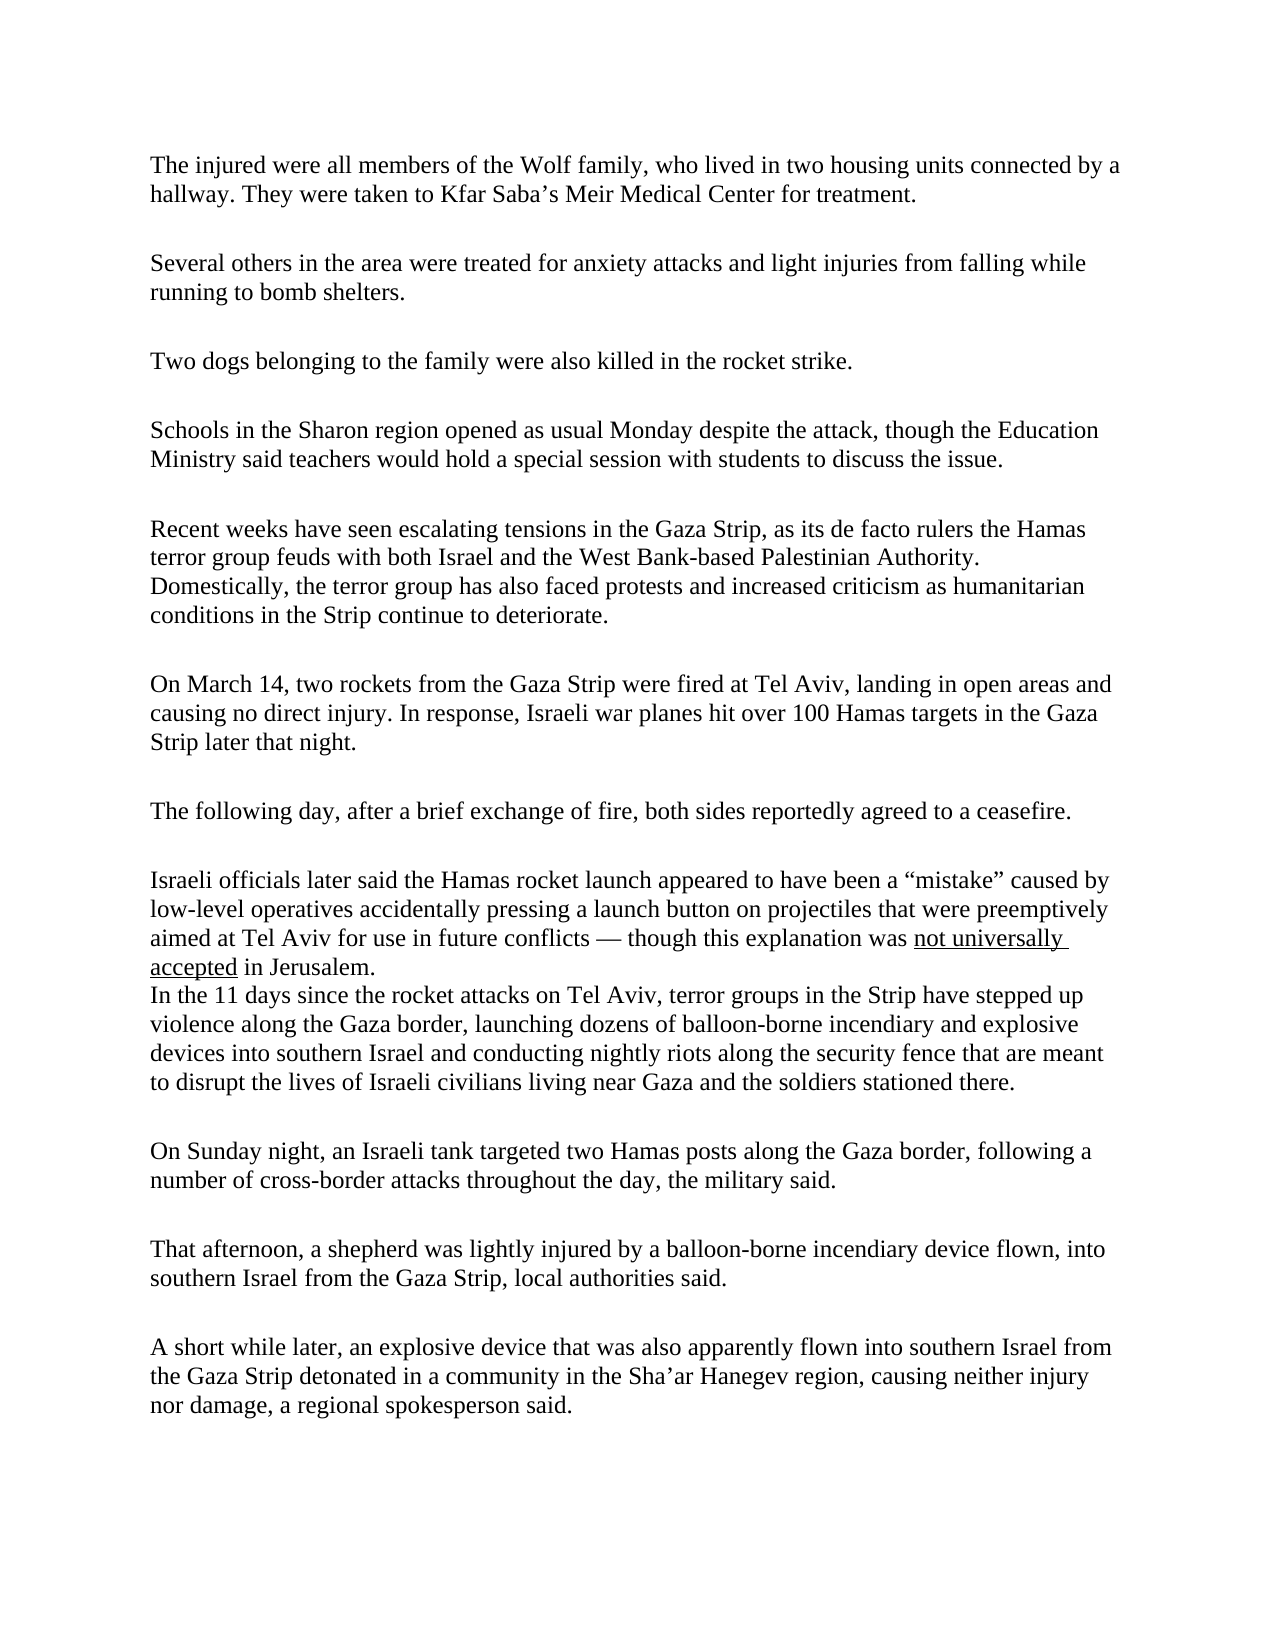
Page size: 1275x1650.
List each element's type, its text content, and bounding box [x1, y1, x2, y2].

text On March 14, two rockets from the Gaza Strip were fired at Tel Aviv, landing in open areas and causing no direct injury. In response, Israeli war planes hit over 100 Hamas targets in the Gaza Strip later that night. [150, 669, 1125, 756]
text The injured were all members of the Wolf family, who lived in two housing units connected by a hallway. They were taken to Kfar Saba’s Meir Medical Center for treatment. [150, 150, 1125, 207]
text Two dogs belonging to the family were also killed in the rocket strike. [150, 346, 1125, 375]
text Several others in the area were treated for anxiety attacks and light injuries from falling while running to bomb shelters. [150, 248, 1125, 306]
text Israeli officials later said the Hamas rocket launch appeared to have been a “mistake” caused by low-level operatives accidentally pressing a launch button on projectiles that were preemptively aimed at Tel Aviv for use in future conflicts — though this explanation was not universally accepted in Jerusalem. [150, 866, 1125, 981]
text The following day, after a brief exchange of fire, both sides reportedly agreed to a ceasefire. [150, 796, 1125, 825]
text Recent weeks have seen escalating tensions in the Gaza Strip, as its de facto rulers the Hamas terror group feuds with both Israel and the West Bank-based Palestinian Authority. Domestically, the terror group has also faced protests and increased criticism as humanitarian conditions in the Strip continue to deteriorate. [150, 514, 1125, 629]
text A short while later, an explosive device that was also apparently flown into southern Israel from the Gaza Strip detonated in a community in the Sha’ar Hanegev region, causing neither injury nor damage, a regional spokesperson said. [150, 1332, 1125, 1419]
text That afternoon, a shepherd was lightly injured by a balloon-borne incendiary device flown, into southern Israel from the Gaza Strip, local authorities said. [150, 1234, 1125, 1292]
text Schools in the Sharon region opened as usual Monday despite the attack, though the Education Ministry said teachers would hold a special session with students to discuss the issue. [150, 416, 1125, 473]
text In the 11 days since the rocket attacks on Tel Aviv, terror groups in the Strip have stepped up violence along the Gaza border, launching dozens of balloon-borne incendiary and explosive devices into southern Israel and conducting nightly riots along the security fence that are meant to disrupt the lives of Israeli civilians living near Gaza and the soldiers stationed there. [150, 981, 1125, 1096]
text On Sunday night, an Israeli tank targeted two Hamas posts along the Gaza border, following a number of cross-border attacks throughout the day, the military said. [150, 1136, 1125, 1194]
